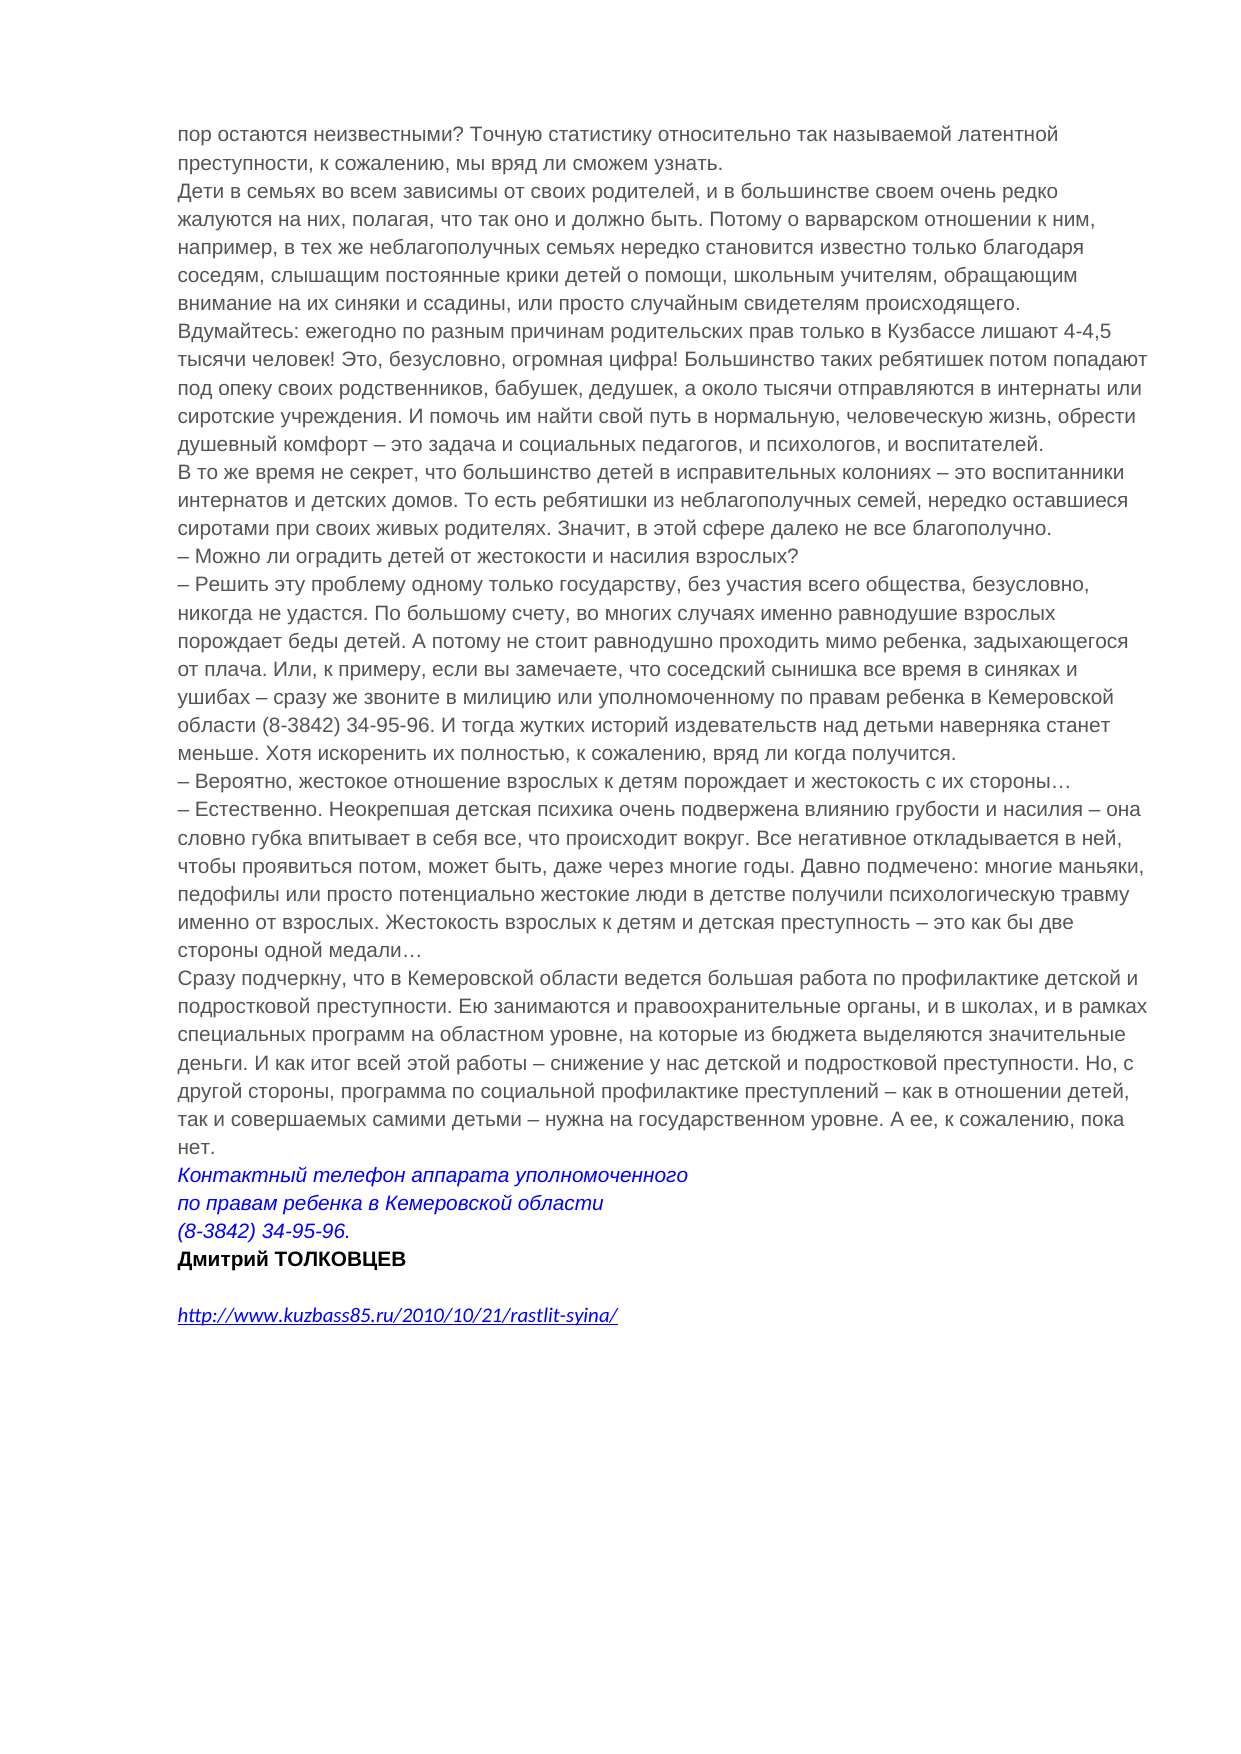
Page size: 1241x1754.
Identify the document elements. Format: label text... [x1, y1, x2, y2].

text – Можно ли оградить детей от жестокости и насилия взрослых? [177, 540, 1152, 568]
text Дети в семьях во всем зависимы от своих родителей, и в большинстве своем очень редко жалуются на них, полагая, что так оно и должно быть. Потому о варварском отношении к ним, например, в тех же неблагополучных семьях нередко становится известно только благодаря соседям, слышащим постоянные крики детей о помощи, школьным учителям, обращающим внимание на их синяки и ссадины, или просто случайным свидетелям происходящего. [177, 174, 1152, 315]
text – Вероятно, жестокое отношение взрослых к детям порождает и жестокость с их стороны… [177, 765, 1152, 793]
text по правам ребенка в Кемеровской области [177, 1187, 1152, 1215]
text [177, 118, 1152, 174]
text В то же время не секрет, что большинство детей в исправительных колониях – это воспитанники интернатов и детских домов. То есть ребятишки из неблагополучных семей, нередко оставшиеся сиротами при своих живых родителях. Значит, в этой сфере далеко не все благополучно. [177, 456, 1152, 540]
text – Естественно. Неокрепшая детская психика очень подвержена влиянию грубости и насилия – она словно губка впитывает в себя все, что происходит вокруг. Все негативное откладывается в ней, чтобы проявиться потом, может быть, даже через многие годы. Давно подмечено: многие маньяки, педофилы или просто потенциально жестокие люди в детстве получили психологическую травму именно от взрослых. Жестокость взрослых к детям и детская преступность – это как бы две стороны одной медали… [177, 793, 1152, 962]
text Контактный телефон аппарата уполномоченного [177, 1159, 1152, 1187]
text (8-3842) 34-95-96. [177, 1215, 1152, 1243]
text Дмитрий ТОЛКОВЦЕВ [177, 1243, 1152, 1271]
text Вдумайтесь: ежегодно по разным причинам родительских прав только в Кузбассе лишают 4-4,5 тысячи человек! Это, безусловно, огромная цифра! Большинство таких ребятишек потом попадают под опеку своих родственников, бабушек, дедушек, а около тысячи отправляются в интернаты или сиротские учреждения. И помочь им найти свой путь в нормальную, человеческую жизнь, обрести душевный комфорт – это задача и социальных педагогов, и психологов, и воспитателей. [177, 315, 1152, 456]
text – Решить эту проблему одному только государству, без участия всего общества, безусловно, никогда не удастся. По большому счету, во многих случаях именно равнодушие взрослых порождает беды детей. А потому не стоит равнодушно проходить мимо ребенка, задыхающегося от плача. Или, к примеру, если вы замечаете, что соседский сынишка все время в синяках и ушибах – сразу же звоните в милицию или уполномоченному по правам ребенка в Кемеровской области (8-3842) 34-95-96. И тогда жутких историй издевательств над детьми наверняка станет меньше. Хотя искоренить их полностью, к сожалению, вряд ли когда получится. [177, 568, 1152, 765]
text Сразу подчеркну, что в Кемеровской области ведется большая работа по профилактике детской и подростковой преступности. Ею занимаются и правоохранительные органы, и в школах, и в рамках специальных программ на областном уровне, на которые из бюджета выделяются значительные деньги. И как итог всей этой работы – снижение у нас детской и подростковой преступности. Но, с другой стороны, программа по социальной профилактике преступлений – как в отношении детей, так и совершаемых самими детьми – нужна на государственном уровне. А ее, к сожалению, пока нет. [177, 962, 1152, 1159]
text http://www.kuzbass85.ru/2010/10/21/rastlit-syina/ [177, 1299, 1152, 1327]
